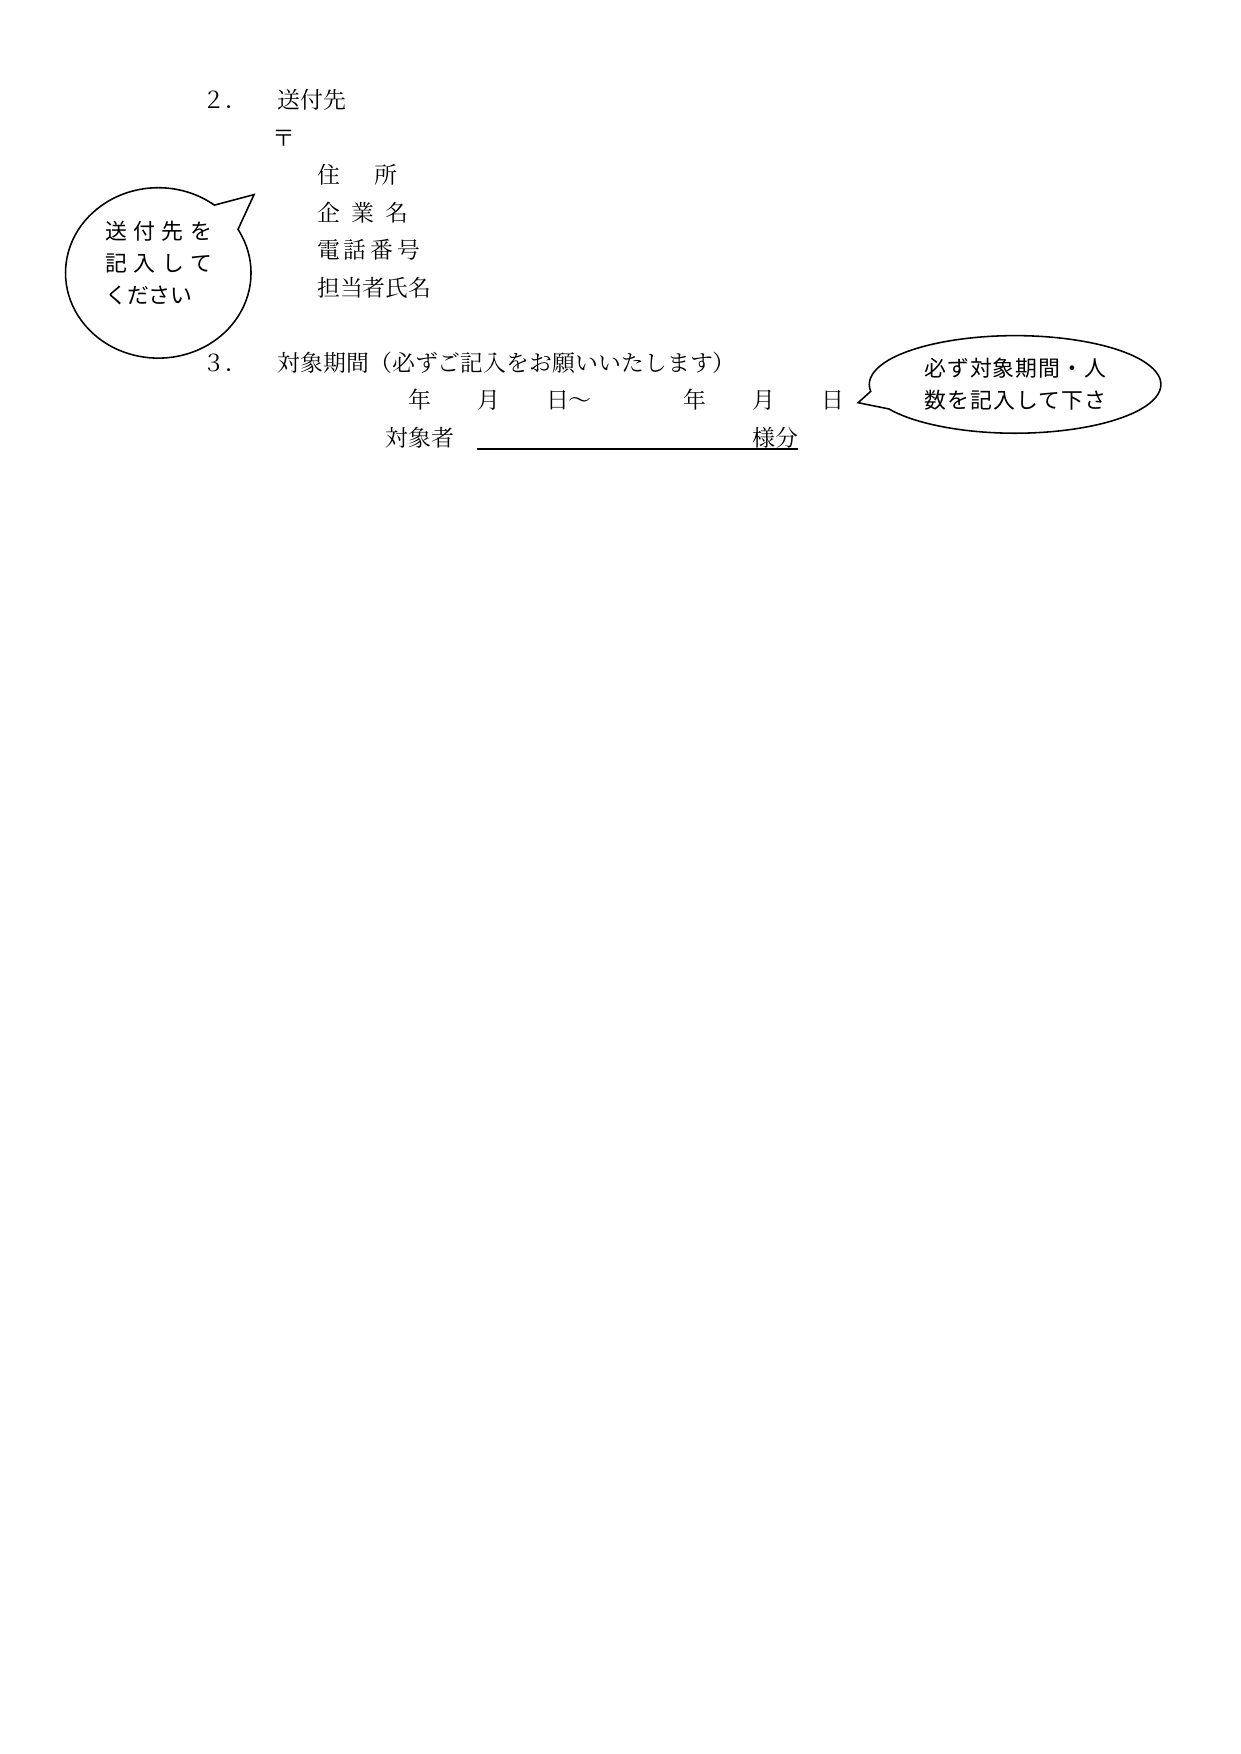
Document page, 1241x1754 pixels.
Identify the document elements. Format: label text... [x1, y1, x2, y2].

text 対象者 様分 [202, 418, 1063, 455]
text 担当者氏名 [246, 268, 1063, 305]
list 送付先 [202, 80, 1063, 118]
text 住所 [202, 155, 1063, 193]
text 年 月 日～ 年 月 日 [202, 380, 904, 418]
text 企業名 [240, 193, 1063, 230]
text 〒 [202, 118, 1063, 155]
list 対象期間（必ずご記入をお願いいたします） [202, 343, 930, 380]
text 電話番号 [240, 230, 1063, 268]
